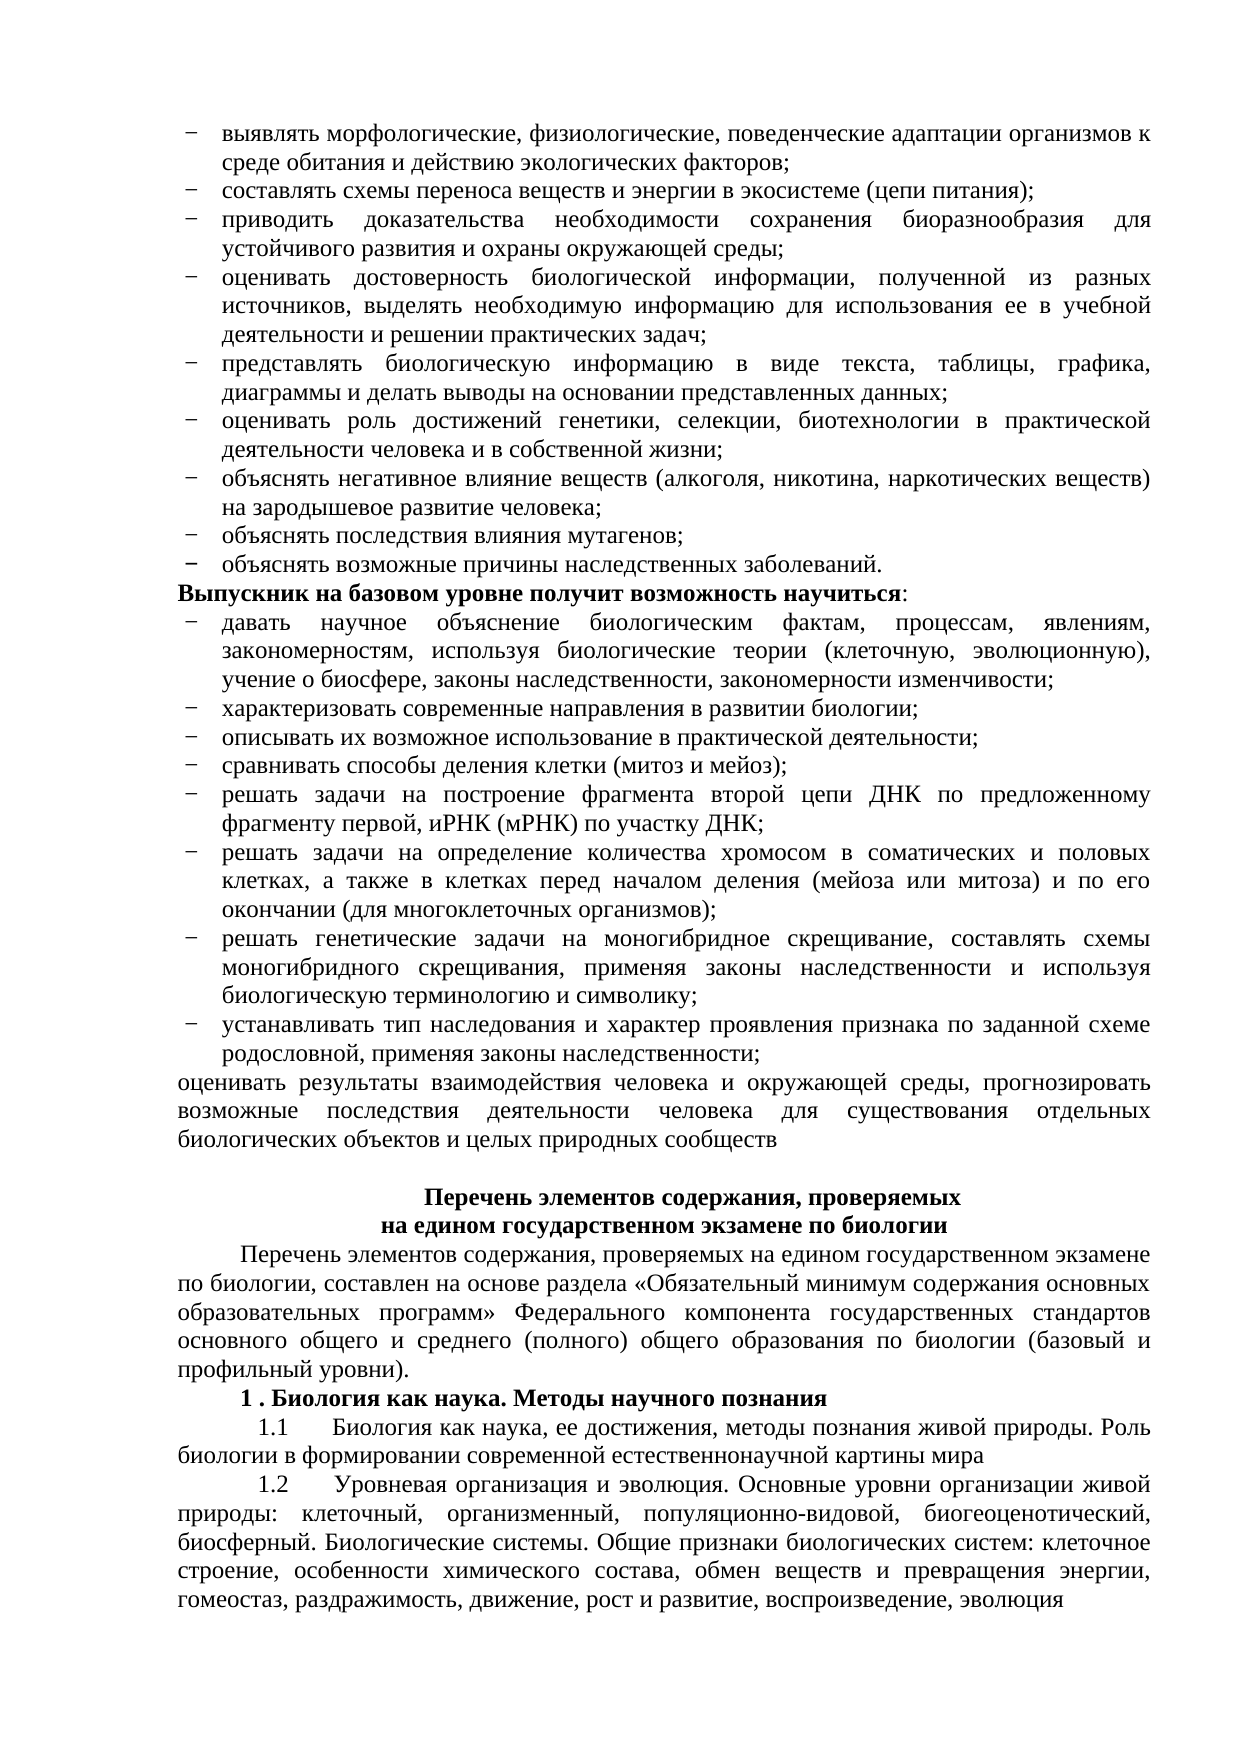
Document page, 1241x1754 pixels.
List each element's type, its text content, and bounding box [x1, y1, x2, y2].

list устанавливать тип наследования и характер проявления признака по заданной схеме родословной, применяя законы наследственности; [184, 1009, 1152, 1067]
list описывать их возможное использование в практической деятельности; [184, 722, 1152, 751]
text на едином государственном экзамене по биологии [177, 1211, 1152, 1239]
list характеризовать современные направления в развитии биологии; [184, 693, 1152, 722]
list решать генетические задачи на моногибридное скрещивание, составлять схемы моногибридного скрещивания, применяя законы наследственности и используя биологическую терминологию и символику; [184, 923, 1152, 1009]
list приводить доказательства необходимости сохранения биоразнообразия для устойчивого развития и охраны окружающей среды; [184, 204, 1152, 262]
text оценивать результаты взаимодействия человека и окружающей среды, прогнозировать возможные последствия деятельности человека для существования отдельных биологических объектов и целых природных сообществ [177, 1067, 1152, 1153]
list сравнивать способы деления клетки (митоз и мейоз); [184, 751, 1152, 779]
list объяснять негативное влияние веществ (алкоголя, никотина, наркотических веществ) на зародышевое развитие человека; [184, 463, 1152, 521]
text 1.2 Уровневая организация и эволюция. Основные уровни организации живой природы: клеточный, организменный, популяционно-видовой, биогеоценотический, биосферный. Биологические системы. Общие признаки биологических систем: клеточное строение, особенности химического состава, обмен веществ и превращения энергии, гомеостаз, раздражимость, движение, рост и развитие, воспроизведение, эволюция [177, 1469, 1152, 1613]
list решать задачи на определение количества хромосом в соматических и половых клетках, а также в клетках перед началом деления (мейоза или митоза) и по его окончании (для многоклеточных организмов); [184, 837, 1152, 923]
list оценивать достоверность биологической информации, полученной из разных источников, выделять необходимую информацию для использования ее в учебной деятельности и решении практических задач; [184, 262, 1152, 348]
list представлять биологическую информацию в виде текста, таблицы, графика, диаграммы и делать выводы на основании представленных данных; [184, 348, 1152, 406]
list оценивать роль достижений генетики, селекции, биотехнологии в практической деятельности человека и в собственной жизни; [184, 406, 1152, 463]
text Перечень элементов содержания, проверяемых на едином государственном экзамене по биологии, составлен на основе раздела «Обязательный минимум содержания основных образовательных программ» Федерального компонента государственных стандартов основного общего и среднего (полного) общего образования по биологии (базовый и профильный уровни). [177, 1239, 1152, 1383]
list объяснять последствия влияния мутагенов; [184, 521, 1152, 549]
list давать научное объяснение биологическим фактам, процессам, явлениям, закономерностям, используя биологические теории (клеточную, эволюционную), учение о биосфере, законы наследственности, закономерности изменчивости; [184, 607, 1152, 693]
text Выпускник на базовом уровне получит возможность научиться: [177, 578, 1152, 607]
list составлять схемы переноса веществ и энергии в экосистеме (цепи питания); [184, 176, 1152, 204]
list выявлять морфологические, физиологические, поведенческие адаптации организмов к среде обитания и действию экологических факторов; [184, 118, 1152, 176]
list объяснять возможные причины наследственных заболеваний. [184, 549, 1152, 578]
text Перечень элементов содержания, проверяемых [177, 1182, 1152, 1211]
list решать задачи на построение фрагмента второй цепи ДНК по предложенному фрагменту первой, иРНК (мРНК) по участку ДНК; [184, 779, 1152, 837]
text 1.1 Биология как наука, ее достижения, методы познания живой природы. Роль биологии в формировании современной естественнонаучной картины мира [177, 1412, 1152, 1469]
text 1 . Биология как наука. Методы научного познания [177, 1383, 1152, 1412]
